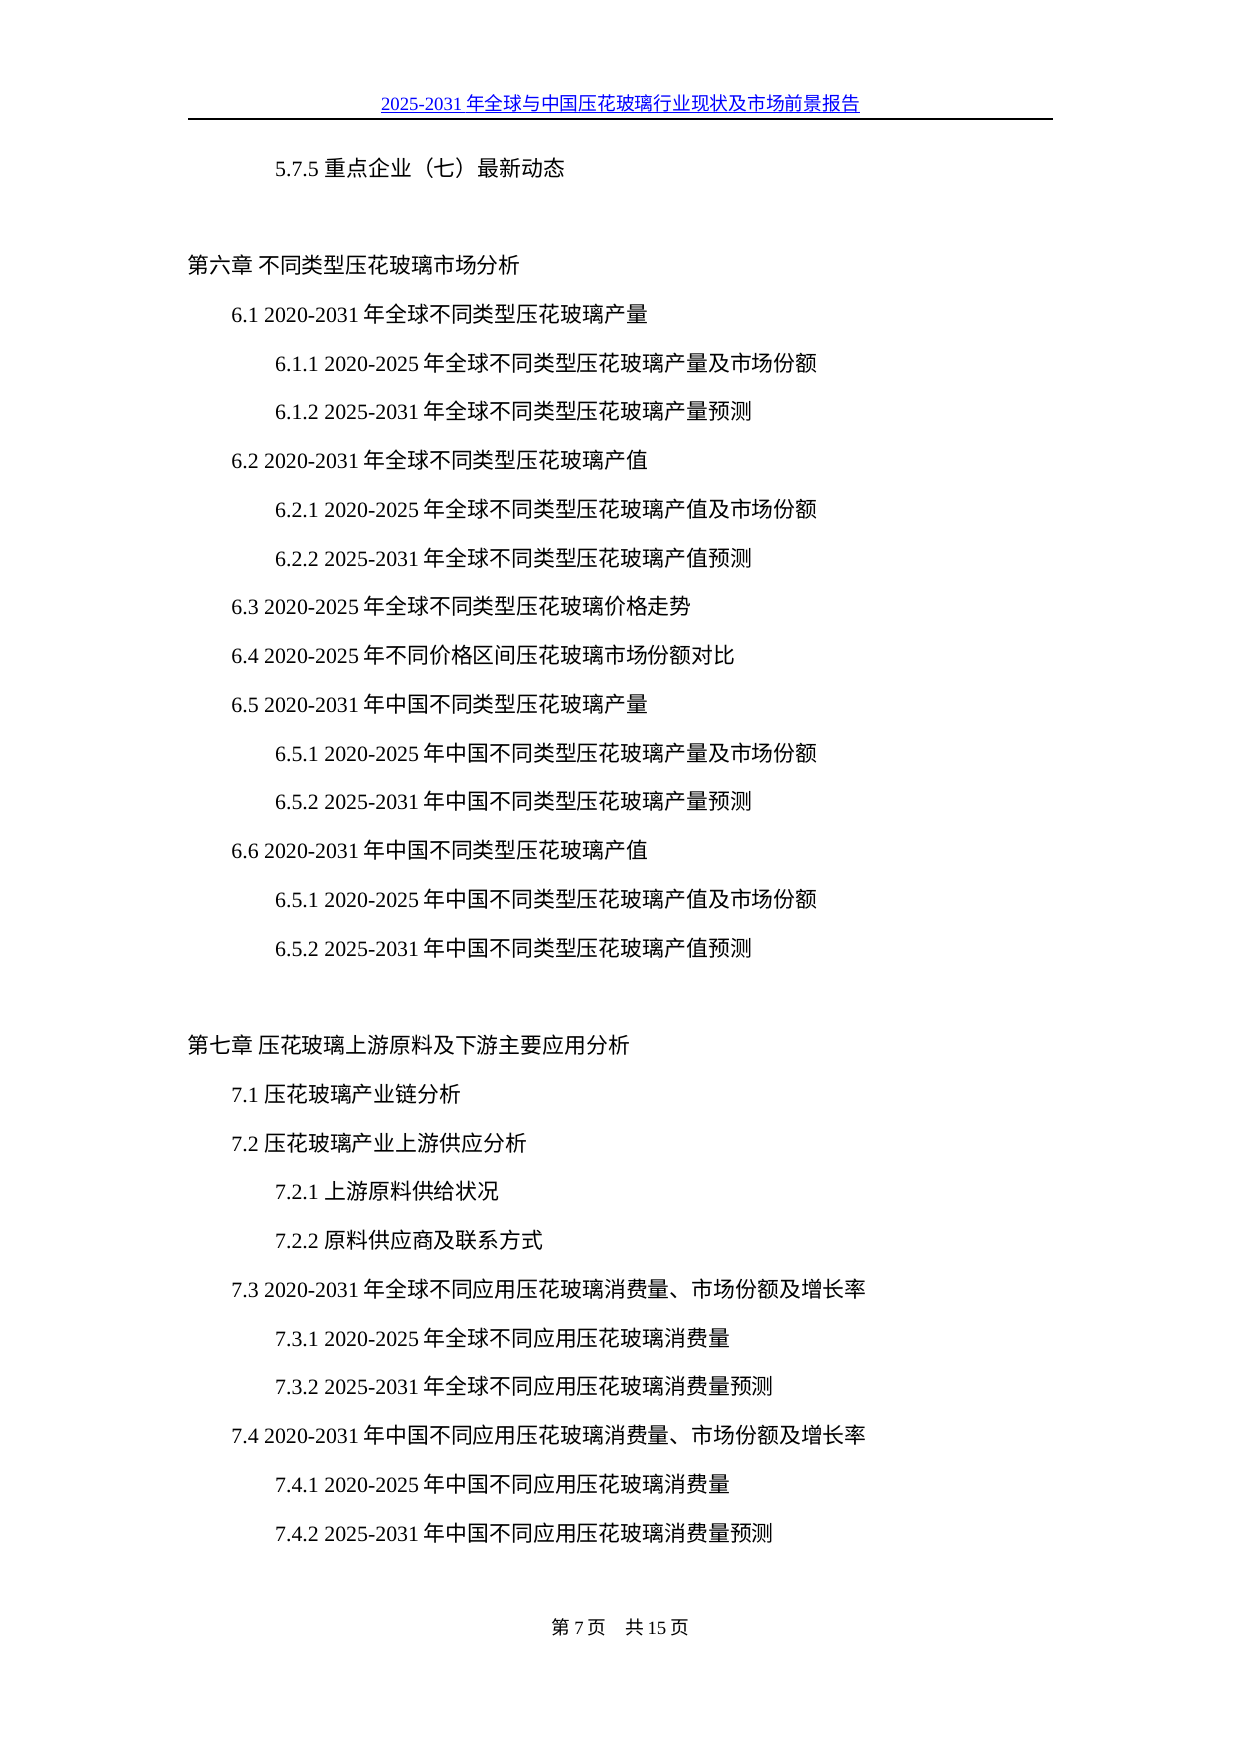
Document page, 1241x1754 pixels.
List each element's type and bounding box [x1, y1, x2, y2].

text [187, 150, 1053, 1548]
